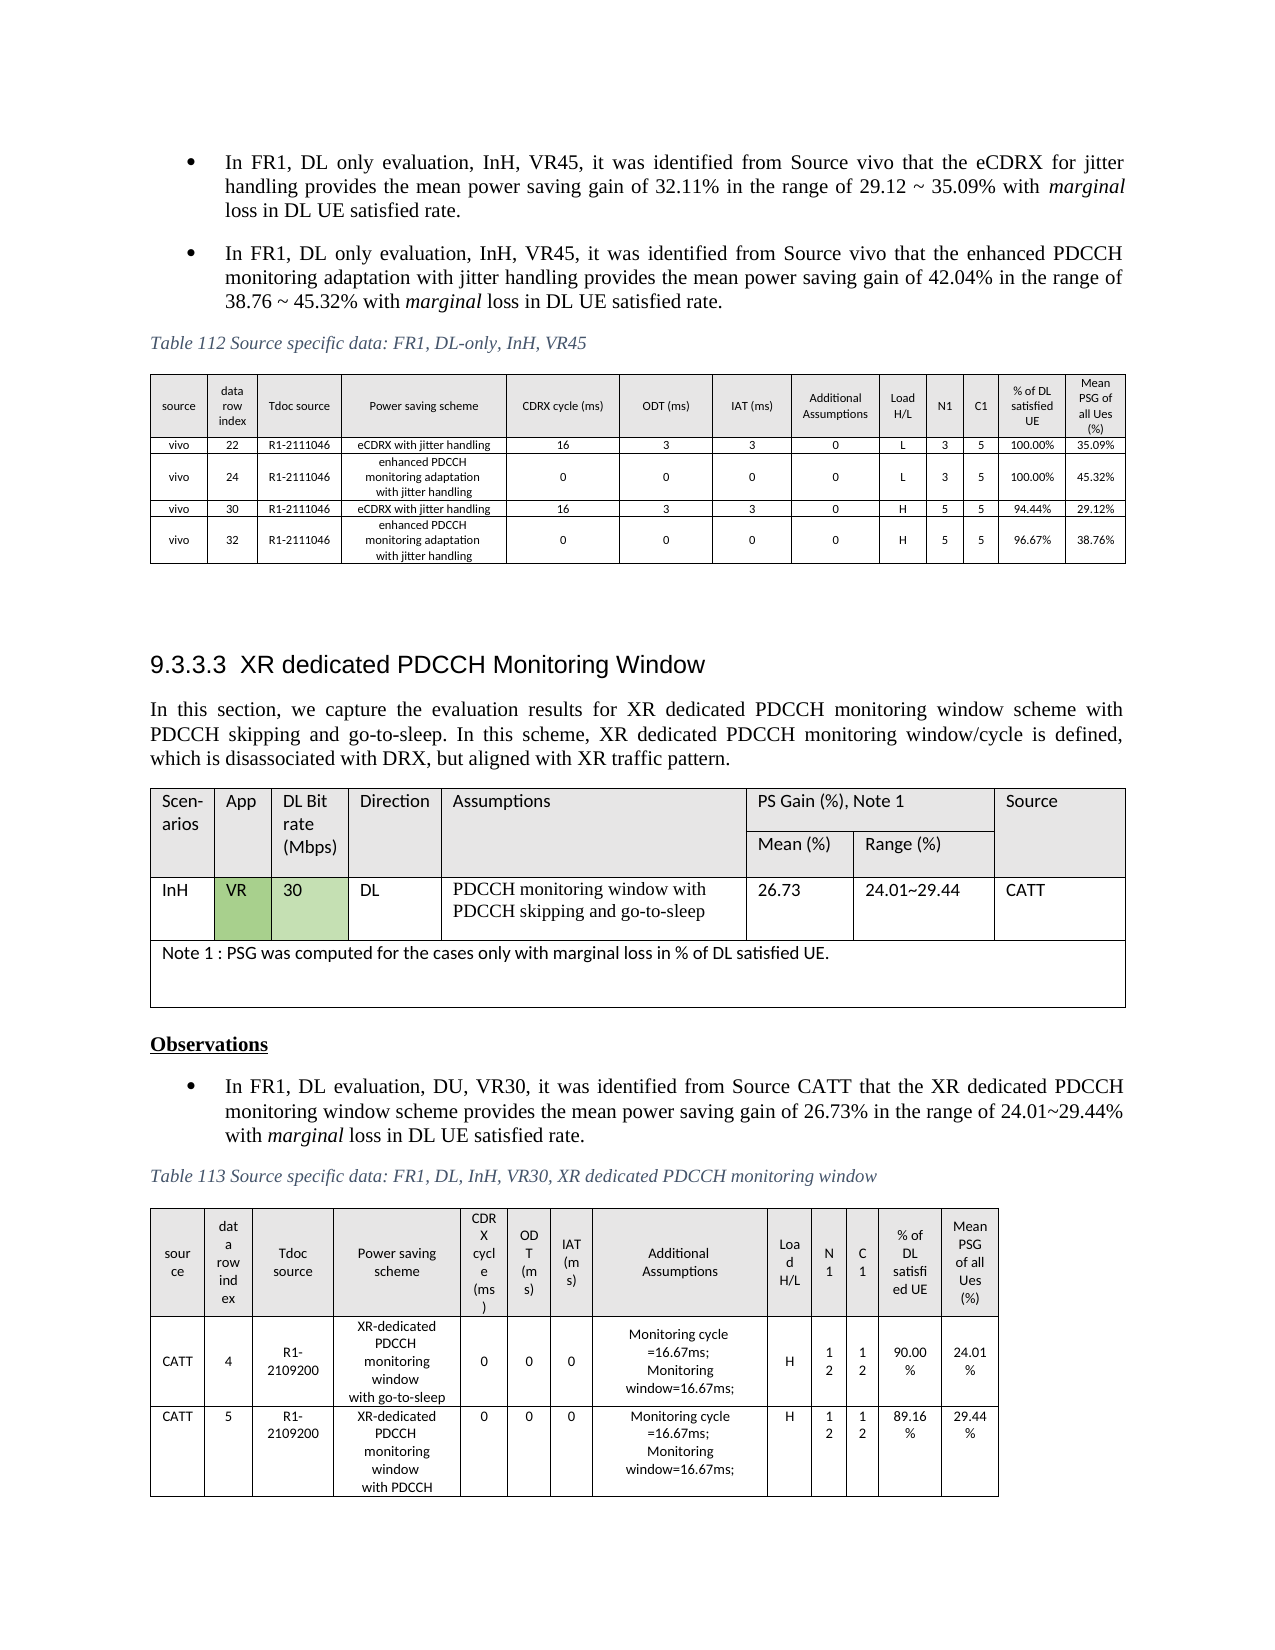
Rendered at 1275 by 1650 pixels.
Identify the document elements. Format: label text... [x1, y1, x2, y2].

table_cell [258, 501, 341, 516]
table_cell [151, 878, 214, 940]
text Observations [150, 1008, 1125, 1056]
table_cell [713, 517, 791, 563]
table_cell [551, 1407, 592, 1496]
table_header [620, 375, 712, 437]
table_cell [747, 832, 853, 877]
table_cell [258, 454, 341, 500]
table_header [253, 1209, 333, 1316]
text Table 113 Source specific data: FR1, DL, InH, VR30, XR dedicated PDCCH monitoring window [150, 1165, 1125, 1187]
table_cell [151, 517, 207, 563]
list In FR1, DL only evaluation, InH, VR45, it was identified from Source vivo that the enhanced PDCCH monitoring adaptation with jitter handling provides the mean power saving gain of 42.04% in the range of 38.76 ~ 45.32% with marginal loss in DL UE satisfied rate. [187, 241, 1125, 313]
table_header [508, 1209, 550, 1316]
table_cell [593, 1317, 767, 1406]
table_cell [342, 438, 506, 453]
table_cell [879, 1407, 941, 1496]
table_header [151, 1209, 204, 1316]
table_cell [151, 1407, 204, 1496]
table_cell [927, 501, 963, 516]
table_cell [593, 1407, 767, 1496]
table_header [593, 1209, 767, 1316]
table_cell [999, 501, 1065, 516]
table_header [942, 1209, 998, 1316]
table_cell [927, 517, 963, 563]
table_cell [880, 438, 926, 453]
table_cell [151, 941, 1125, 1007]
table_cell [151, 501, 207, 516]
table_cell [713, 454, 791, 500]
list In FR1, DL evaluation, DU, VR30, it was identified from Source CATT that the XR dedicated PDCCH monitoring window scheme provides the mean power saving gain of 26.73% in the range of 24.01~29.44% with marginal loss in DL UE satisfied rate. [187, 1074, 1125, 1147]
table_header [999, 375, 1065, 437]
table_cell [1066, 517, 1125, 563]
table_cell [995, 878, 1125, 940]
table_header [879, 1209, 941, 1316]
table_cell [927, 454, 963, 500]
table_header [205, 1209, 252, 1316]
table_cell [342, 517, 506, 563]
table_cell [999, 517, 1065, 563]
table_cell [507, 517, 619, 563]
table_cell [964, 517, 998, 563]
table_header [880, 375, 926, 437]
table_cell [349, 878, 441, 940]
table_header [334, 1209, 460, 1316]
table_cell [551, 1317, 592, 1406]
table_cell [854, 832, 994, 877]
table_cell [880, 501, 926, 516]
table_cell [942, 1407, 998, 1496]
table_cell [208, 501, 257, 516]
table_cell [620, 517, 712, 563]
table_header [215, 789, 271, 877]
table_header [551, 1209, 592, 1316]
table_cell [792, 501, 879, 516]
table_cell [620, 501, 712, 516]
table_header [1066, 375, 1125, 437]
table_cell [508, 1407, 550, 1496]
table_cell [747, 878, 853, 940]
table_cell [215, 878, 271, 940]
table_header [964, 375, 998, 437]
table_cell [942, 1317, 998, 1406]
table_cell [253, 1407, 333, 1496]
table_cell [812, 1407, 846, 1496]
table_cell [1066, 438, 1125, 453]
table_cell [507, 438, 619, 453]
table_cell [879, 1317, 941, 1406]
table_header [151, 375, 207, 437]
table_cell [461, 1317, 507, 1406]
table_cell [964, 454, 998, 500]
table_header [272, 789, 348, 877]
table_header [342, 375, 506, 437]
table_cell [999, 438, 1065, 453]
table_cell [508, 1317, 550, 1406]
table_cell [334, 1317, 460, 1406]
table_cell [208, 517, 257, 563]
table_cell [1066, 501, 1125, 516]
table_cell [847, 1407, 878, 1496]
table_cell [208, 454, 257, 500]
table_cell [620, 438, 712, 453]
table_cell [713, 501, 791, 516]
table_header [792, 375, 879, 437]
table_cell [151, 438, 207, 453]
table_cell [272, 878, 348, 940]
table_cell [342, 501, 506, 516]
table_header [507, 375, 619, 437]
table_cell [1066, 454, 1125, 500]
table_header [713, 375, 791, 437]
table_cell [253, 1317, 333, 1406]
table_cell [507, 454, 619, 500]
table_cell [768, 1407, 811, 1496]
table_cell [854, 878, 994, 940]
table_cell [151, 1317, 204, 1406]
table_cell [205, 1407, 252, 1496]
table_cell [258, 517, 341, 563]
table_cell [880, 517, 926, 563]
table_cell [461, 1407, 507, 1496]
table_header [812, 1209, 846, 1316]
text In this section, we capture the evaluation results for XR dedicated PDCCH monitoring window scheme with PDCCH skipping and go-to-sleep. In this scheme, XR dedicated PDCCH monitoring window/cycle is defined, which is disassociated with DRX, but aligned with XR traffic pattern. [150, 697, 1125, 769]
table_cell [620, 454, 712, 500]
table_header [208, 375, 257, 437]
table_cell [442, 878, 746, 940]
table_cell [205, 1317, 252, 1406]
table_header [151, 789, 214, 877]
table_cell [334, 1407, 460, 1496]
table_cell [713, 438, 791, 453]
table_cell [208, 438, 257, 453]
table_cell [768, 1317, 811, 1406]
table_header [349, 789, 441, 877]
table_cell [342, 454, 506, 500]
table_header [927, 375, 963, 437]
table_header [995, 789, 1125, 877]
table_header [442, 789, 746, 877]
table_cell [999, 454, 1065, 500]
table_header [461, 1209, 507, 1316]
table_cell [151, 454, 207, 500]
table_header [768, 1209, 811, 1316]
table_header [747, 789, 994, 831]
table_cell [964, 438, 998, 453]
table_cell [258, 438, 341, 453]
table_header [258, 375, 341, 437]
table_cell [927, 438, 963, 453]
text Table 112 Source specific data: FR1, DL-only, InH, VR45 [150, 332, 1125, 353]
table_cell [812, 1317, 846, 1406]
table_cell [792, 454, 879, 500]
list In FR1, DL only evaluation, InH, VR45, it was identified from Source vivo that the eCDRX for jitter handling provides the mean power saving gain of 32.11% in the range of 29.12 ~ 35.09% with marginal loss in DL UE satisfied rate. [187, 150, 1125, 222]
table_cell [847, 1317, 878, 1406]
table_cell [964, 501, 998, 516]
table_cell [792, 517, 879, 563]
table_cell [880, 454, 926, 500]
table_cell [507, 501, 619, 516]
subtitle XR dedicated PDCCH Monitoring Window [150, 650, 1125, 679]
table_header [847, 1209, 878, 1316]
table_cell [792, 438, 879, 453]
